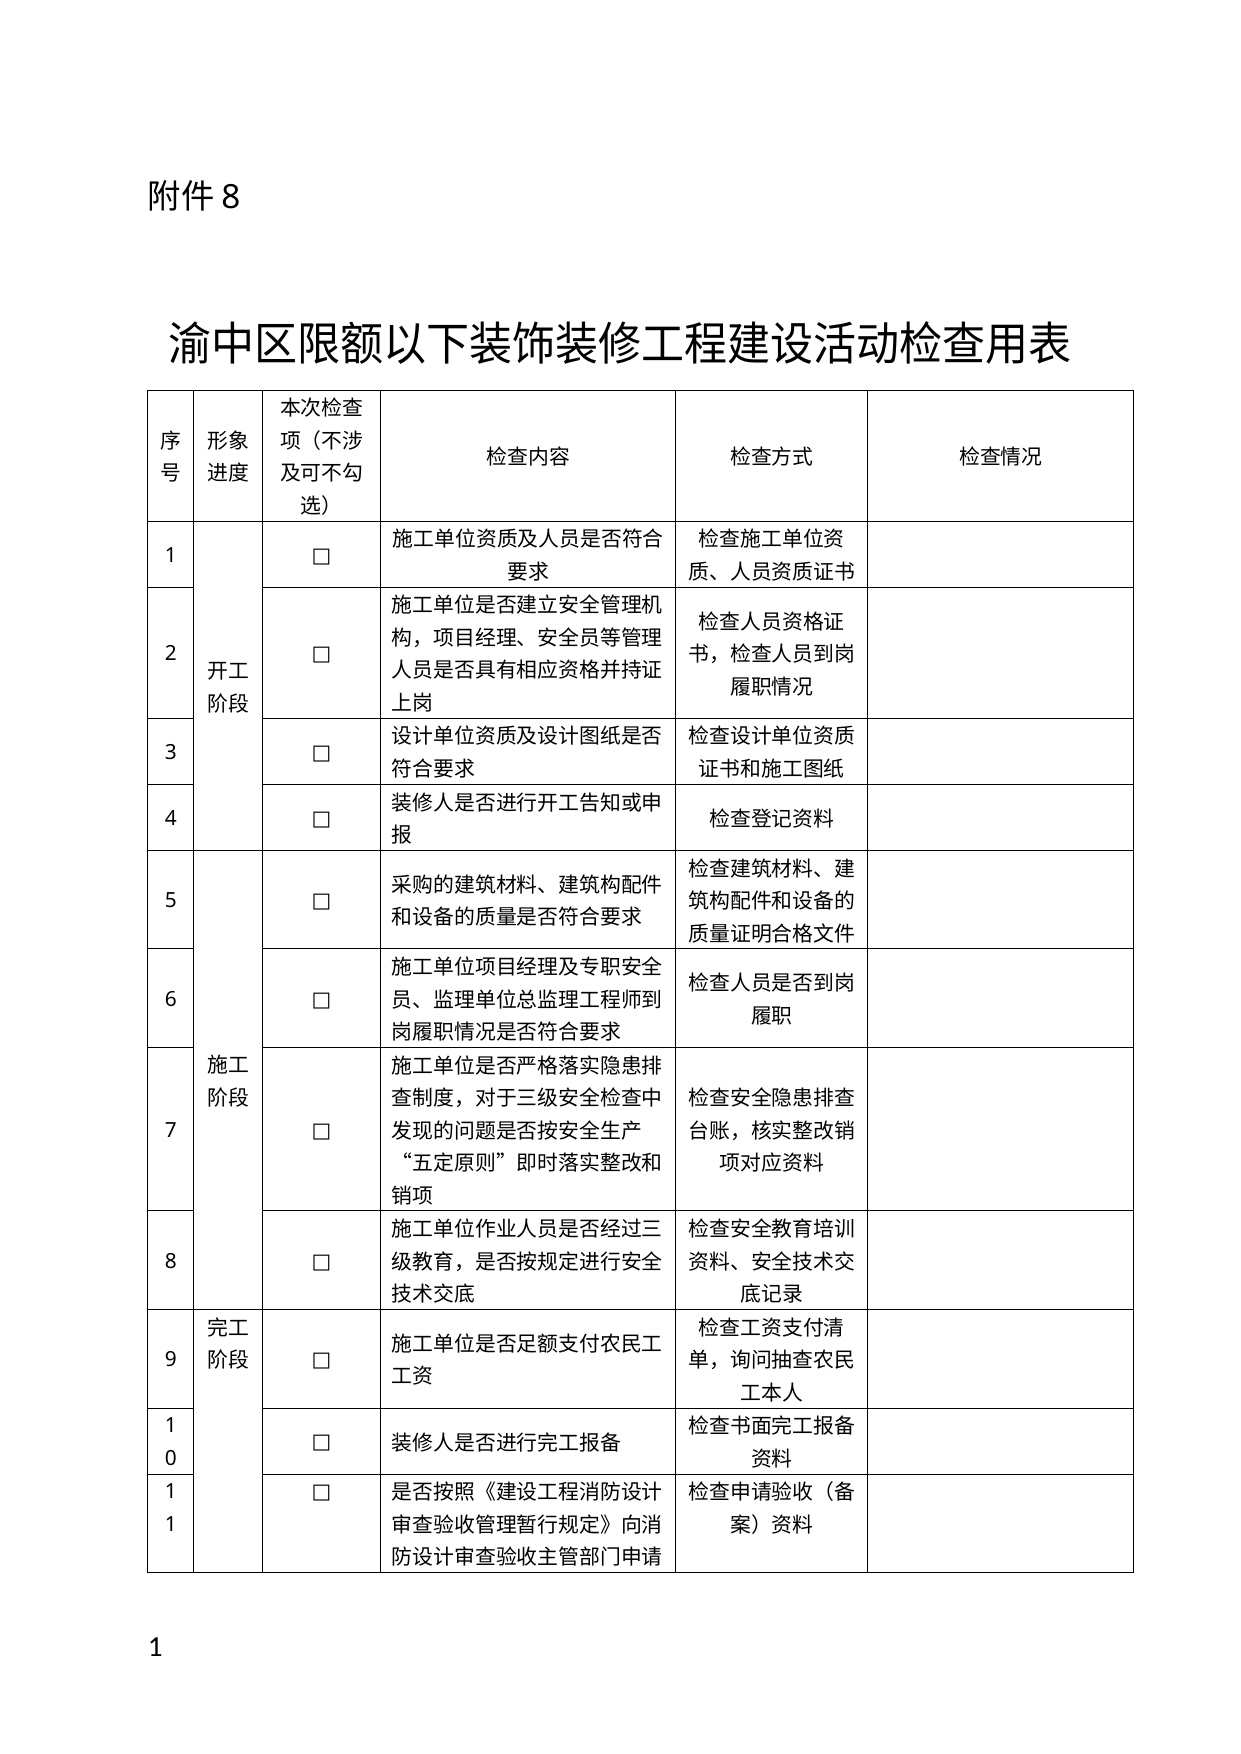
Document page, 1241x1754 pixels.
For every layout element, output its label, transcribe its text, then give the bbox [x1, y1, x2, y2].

table_cell 10 [148, 1409, 193, 1473]
table_cell 施工单位项目经理及专职安全员、监理单位总监理工程师到岗履职情况是否符合要求 [381, 949, 675, 1047]
table_cell 7 [148, 1048, 193, 1210]
table_cell 施工单位作业人员是否经过三级教育，是否按规定进行安全技术交底 [381, 1211, 675, 1309]
table_cell 开工阶段 [194, 522, 262, 850]
table_cell 检查施工单位资质、人员资质证书 [676, 522, 867, 587]
table_cell 11 [148, 1475, 193, 1572]
table_cell [868, 1048, 1133, 1210]
table_cell [868, 719, 1133, 784]
table_cell 6 [148, 949, 193, 1047]
table_cell [868, 1211, 1133, 1309]
table_cell □ [263, 785, 380, 850]
table_cell □ [263, 1048, 380, 1210]
table_header 序号 [148, 391, 193, 521]
table_cell 检查安全隐患排查台账，核实整改销项对应资料 [676, 1048, 867, 1210]
table_cell 检查书面完工报备资料 [676, 1409, 867, 1473]
table_cell 施工单位是否建立安全管理机构，项目经理、安全员等管理人员是否具有相应资格并持证上岗 [381, 588, 675, 718]
table_cell 采购的建筑材料、建筑构配件和设备的质量是否符合要求 [381, 851, 675, 948]
table_cell 5 [148, 851, 193, 948]
table_cell □ [263, 851, 380, 948]
table_cell [868, 522, 1133, 587]
table_cell 检查安全教育培训资料、安全技术交底记录 [676, 1211, 867, 1309]
table_cell □ [263, 1310, 380, 1407]
table_cell [868, 1409, 1133, 1473]
table_cell 1 [148, 522, 193, 587]
table_header 检查内容 [381, 391, 675, 521]
table_cell 8 [148, 1211, 193, 1309]
table_cell 检查人员是否到岗履职 [676, 949, 867, 1047]
text 渝中区限额以下装饰装修工程建设活动检查用表 [148, 292, 1093, 389]
table_cell □ [263, 588, 380, 718]
table_cell 2 [148, 588, 193, 718]
table_cell 装修人是否进行完工报备 [381, 1409, 675, 1473]
table_cell 4 [148, 785, 193, 850]
table_header 本次检查项（不涉及可不勾选） [263, 391, 380, 521]
table_cell [868, 949, 1133, 1047]
table_cell 施工单位是否足额支付农民工工资 [381, 1310, 675, 1407]
table_cell □ [263, 1409, 380, 1473]
table_cell 施工单位是否严格落实隐患排查制度，对于三级安全检查中发现的问题是否按安全生产“五定原则”即时落实整改和销项 [381, 1048, 675, 1210]
table_cell 检查工资支付清单，询问抽查农民工本人 [676, 1310, 867, 1407]
table_cell 检查申请验收（备案）资料 [676, 1475, 867, 1572]
table_header 检查方式 [676, 391, 867, 521]
table_cell □ [263, 522, 380, 587]
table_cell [381, 1475, 675, 1572]
table_cell 设计单位资质及设计图纸是否符合要求 [381, 719, 675, 784]
text 附件8 [148, 162, 1093, 227]
table_cell [868, 785, 1133, 850]
table_cell [868, 1475, 1133, 1572]
table_cell 检查人员资格证书，检查人员到岗履职情况 [676, 588, 867, 718]
table_cell 施工阶段 [194, 851, 262, 1309]
table_cell 检查登记资料 [676, 785, 867, 850]
table_cell [868, 588, 1133, 718]
table_cell 装修人是否进行开工告知或申报 [381, 785, 675, 850]
table_header 形象进度 [194, 391, 262, 521]
table_cell [868, 851, 1133, 948]
table_cell □ [263, 1475, 380, 1572]
table_cell 完工阶段 [194, 1310, 262, 1572]
table_cell 检查建筑材料、建筑构配件和设备的质量证明合格文件 [676, 851, 867, 948]
table_cell [868, 1310, 1133, 1407]
table_cell □ [263, 949, 380, 1047]
table_cell 检查设计单位资质证书和施工图纸 [676, 719, 867, 784]
table_cell 施工单位资质及人员是否符合要求 [381, 522, 675, 587]
table_cell □ [263, 1211, 380, 1309]
table_cell 9 [148, 1310, 193, 1407]
table_cell □ [263, 719, 380, 784]
table_header 检查情况 [868, 391, 1133, 521]
table_cell 3 [148, 719, 193, 784]
